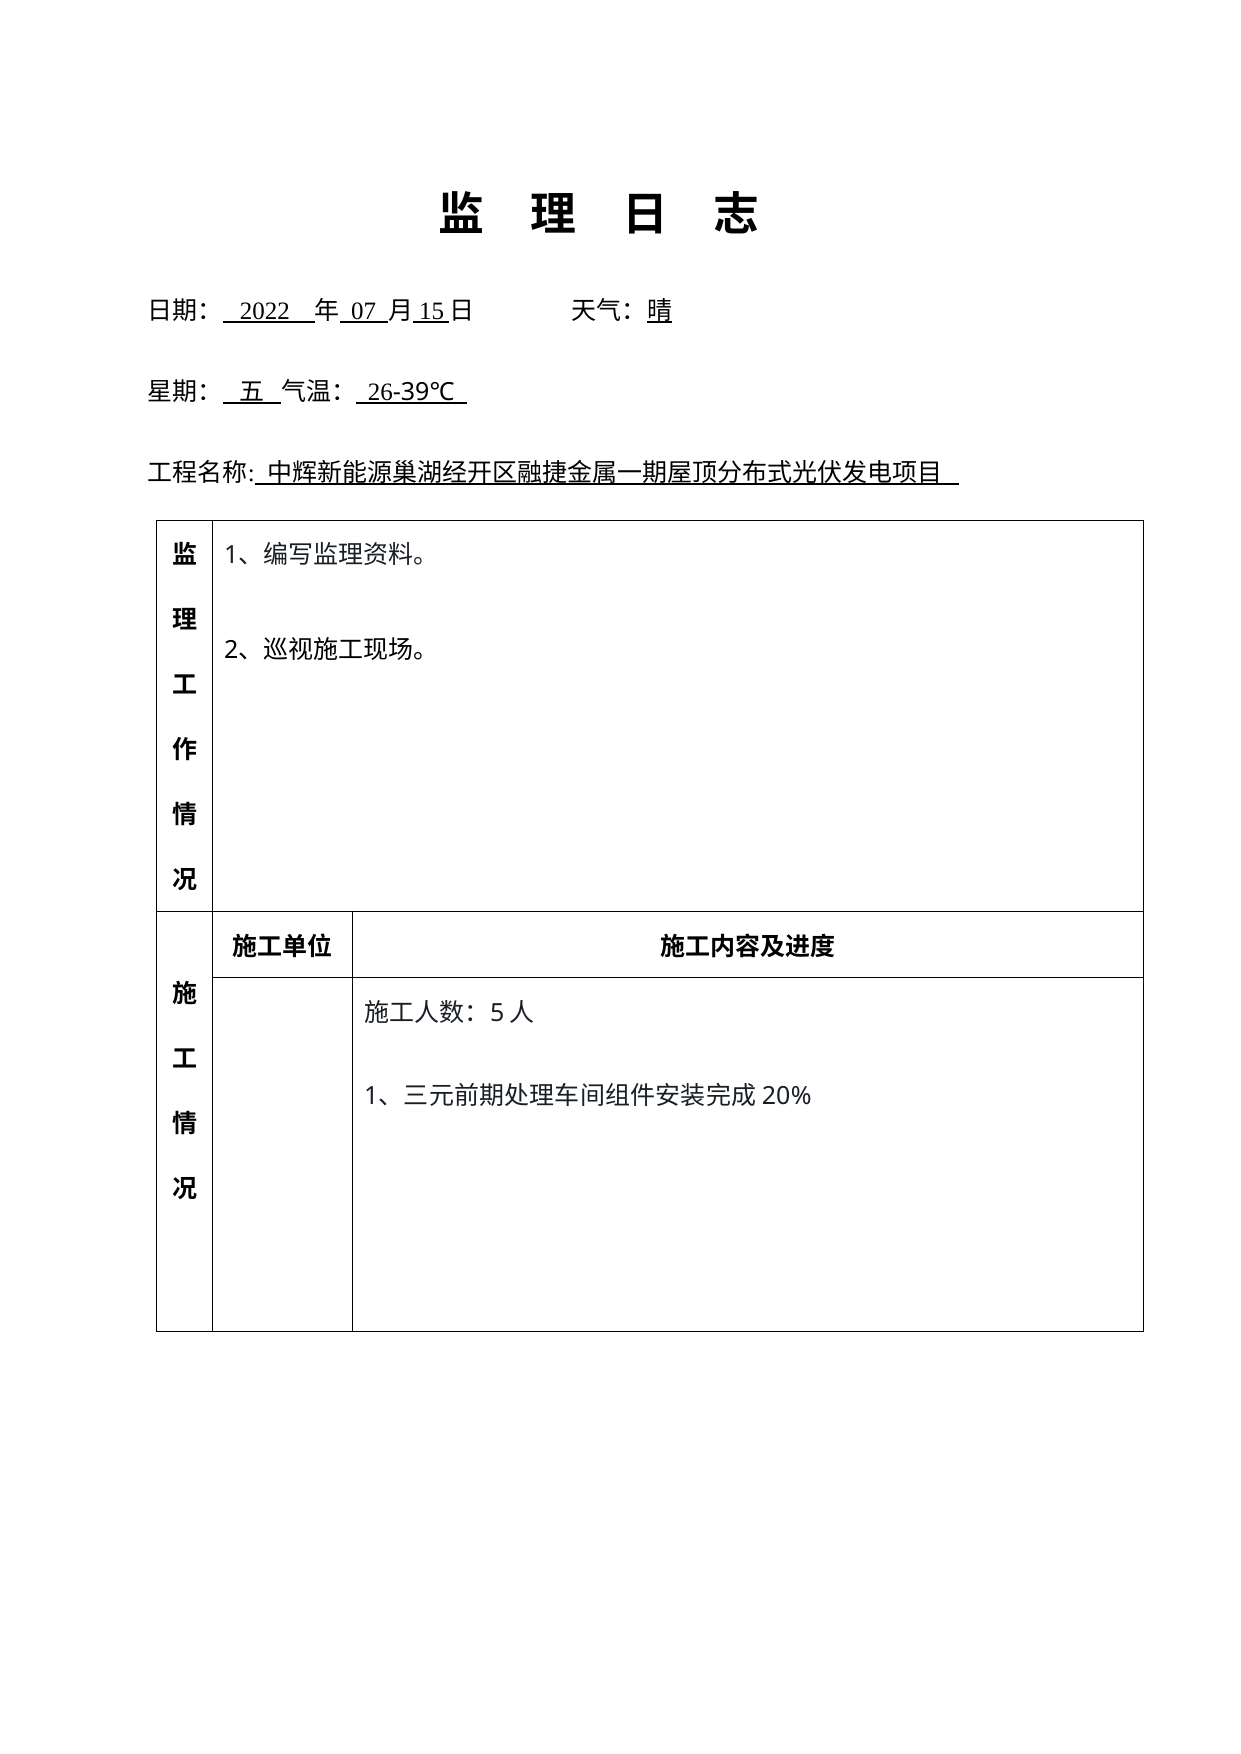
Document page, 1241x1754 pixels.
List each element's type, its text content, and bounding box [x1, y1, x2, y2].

text 星期： 五 气温： 26-39℃ [148, 357, 1152, 422]
text 日期： 2022 年 07 月 15日 天气：晴 [148, 276, 1152, 341]
table_header 监理 工作 情 况 [157, 521, 212, 911]
text 监 理 日 志 [148, 162, 1152, 259]
table_cell [213, 978, 352, 1331]
table_cell 施工内容及进度 [353, 912, 1143, 977]
text 工程名称: 中辉新能源巢湖经开区融捷金属一期屋顶分布式光伏发电项目 [148, 438, 1152, 503]
table_header 1、编写监理资料。 2、巡视施工现场。 [213, 521, 1143, 911]
table_cell 施工单位 [213, 912, 352, 977]
table_cell 施工人数：5人 1、三元前期处理车间组件安装完成20% [353, 978, 1143, 1331]
table_cell 施工情况 [157, 912, 212, 1331]
